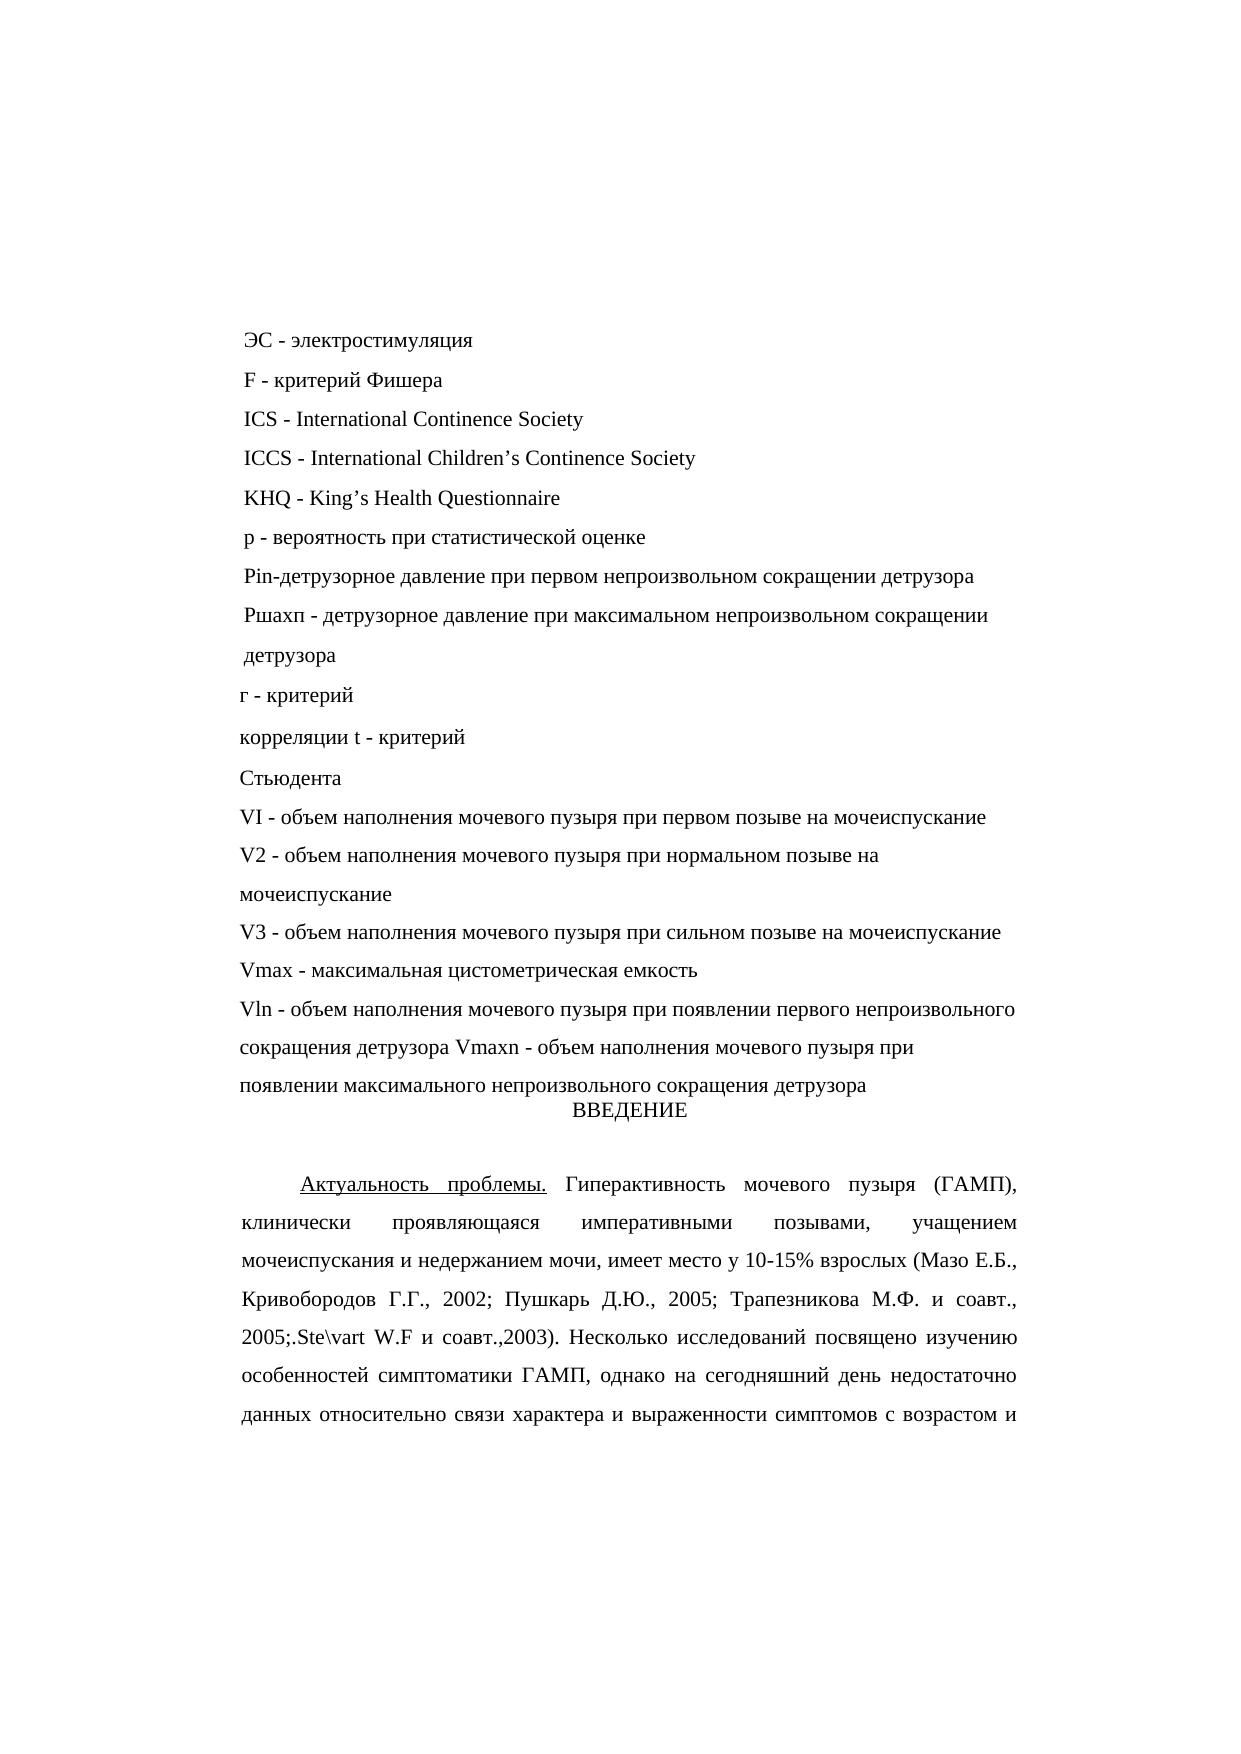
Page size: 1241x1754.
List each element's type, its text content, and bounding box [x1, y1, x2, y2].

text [241, 1161, 1018, 1429]
text F - критерий Фишера [243, 356, 1020, 395]
text Pin-детрузорное давление при первом непроизвольном сокращении детрузора Ршахп - детрузорное давление при максимальном непроизвольном сокращении детрузора [243, 552, 999, 670]
text ВВЕДЕНИЕ [239, 1100, 1020, 1122]
text V3 - объем наполнения мочевого пузыря при сильном позыве на мочеиспускание Vmax - максимальная цистометрическая емкость [239, 909, 1018, 985]
text ICCS - International Children’s Continence Society [243, 434, 1020, 474]
text ЭС - электростимуляция [243, 317, 1020, 356]
text ICS - International Continence Society [243, 395, 1020, 434]
text KHQ - King’s Health Questionnaire [243, 474, 1020, 513]
text Vln - объем наполнения мочевого пузыря при появлении первого непроизвольного сокращения детрузора Vmaxn - объем наполнения мочевого пузыря при появлении максимального непроизвольного сокращения детрузора [239, 985, 1018, 1100]
text VI - объем наполнения мочевого пузыря при первом позыве на мочеиспускание V2 - объем наполнения мочевого пузыря при нормальном позыве на мочеиспускание [239, 794, 1018, 909]
text г - критерий корреляции t - критерий Стьюдента [239, 670, 468, 794]
text p - вероятность при статистической оценке [243, 513, 1020, 552]
